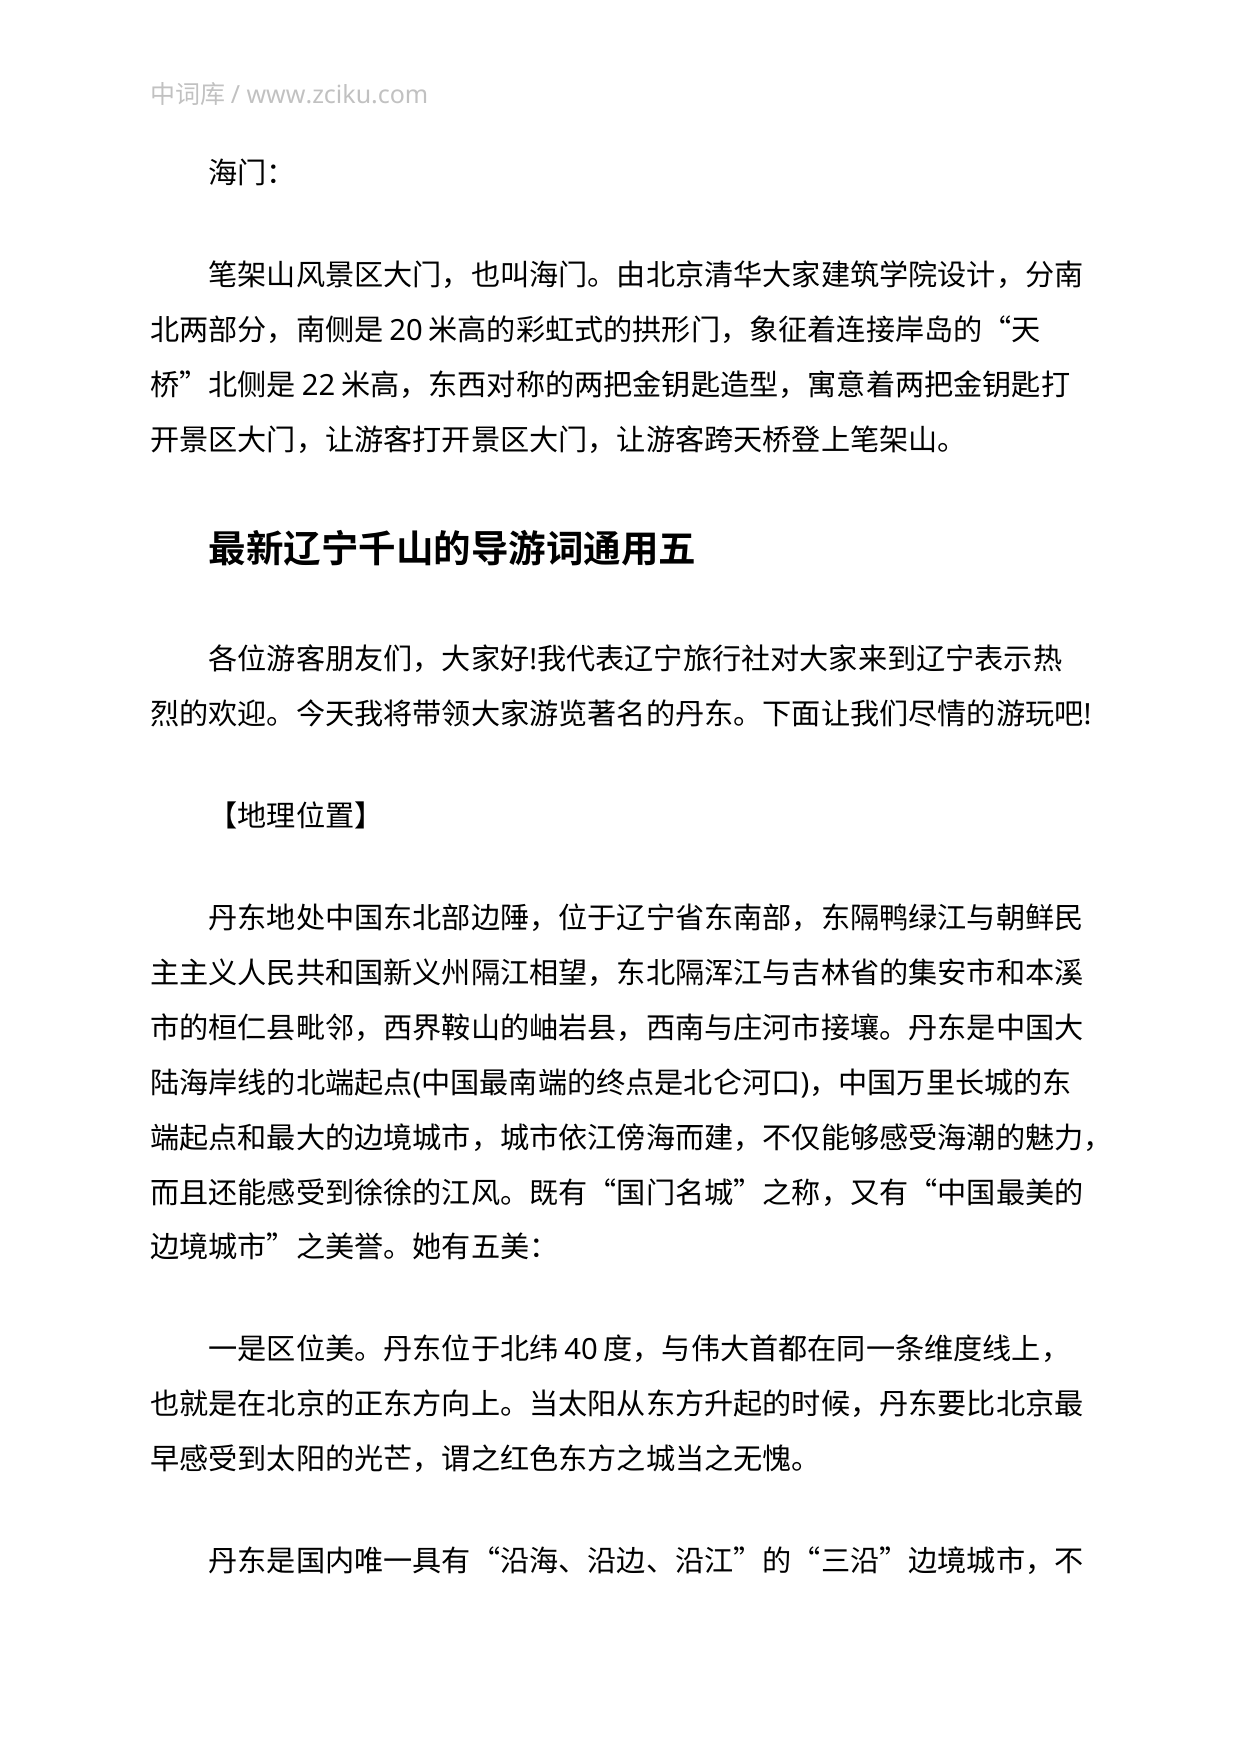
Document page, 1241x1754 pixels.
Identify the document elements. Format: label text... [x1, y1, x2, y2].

text 一是区位美。丹东位于北纬40度，与伟大首都在同一条维度线上，也就是在北京的正东方向上。当太阳从东方升起的时候，丹东要比北京最早感受到太阳的光芒，谓之红色东方之城当之无愧。 [150, 1326, 1090, 1478]
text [150, 1537, 1090, 1580]
text 海门： [150, 150, 1090, 192]
text 笔架山风景区大门，也叫海门。由北京清华大家建筑学院设计，分南北两部分，南侧是20米高的彩虹式的拱形门，象征着连接岸岛的“天桥”北侧是22米高，东西对称的两把金钥匙造型，寓意着两把金钥匙打开景区大门，让游客打开景区大门，让游客跨天桥登上笔架山。 [150, 252, 1090, 459]
text 各位游客朋友们，大家好!我代表辽宁旅行社对大家来到辽宁表示热烈的欢迎。今天我将带领大家游览著名的丹东。下面让我们尽情的游玩吧! [150, 636, 1090, 733]
text 最新辽宁千山的导游词通用五 [150, 518, 1090, 573]
text 丹东地处中国东北部边陲，位于辽宁省东南部，东隔鸭绿江与朝鲜民主主义人民共和国新义州隔江相望，东北隔浑江与吉林省的集安市和本溪市的桓仁县毗邻，西界鞍山的岫岩县，西南与庄河市接壤。丹东是中国大陆海岸线的北端起点(中国最南端的终点是北仑河口)，中国万里长城的东端起点和最大的边境城市，城市依江傍海而建，不仅能够感受海潮的魅力，而且还能感受到徐徐的江风。既有“国门名城”之称，又有“中国最美的边境城市”之美誉。她有五美： [150, 894, 1090, 1266]
text 【地理位置】 [150, 793, 1090, 835]
